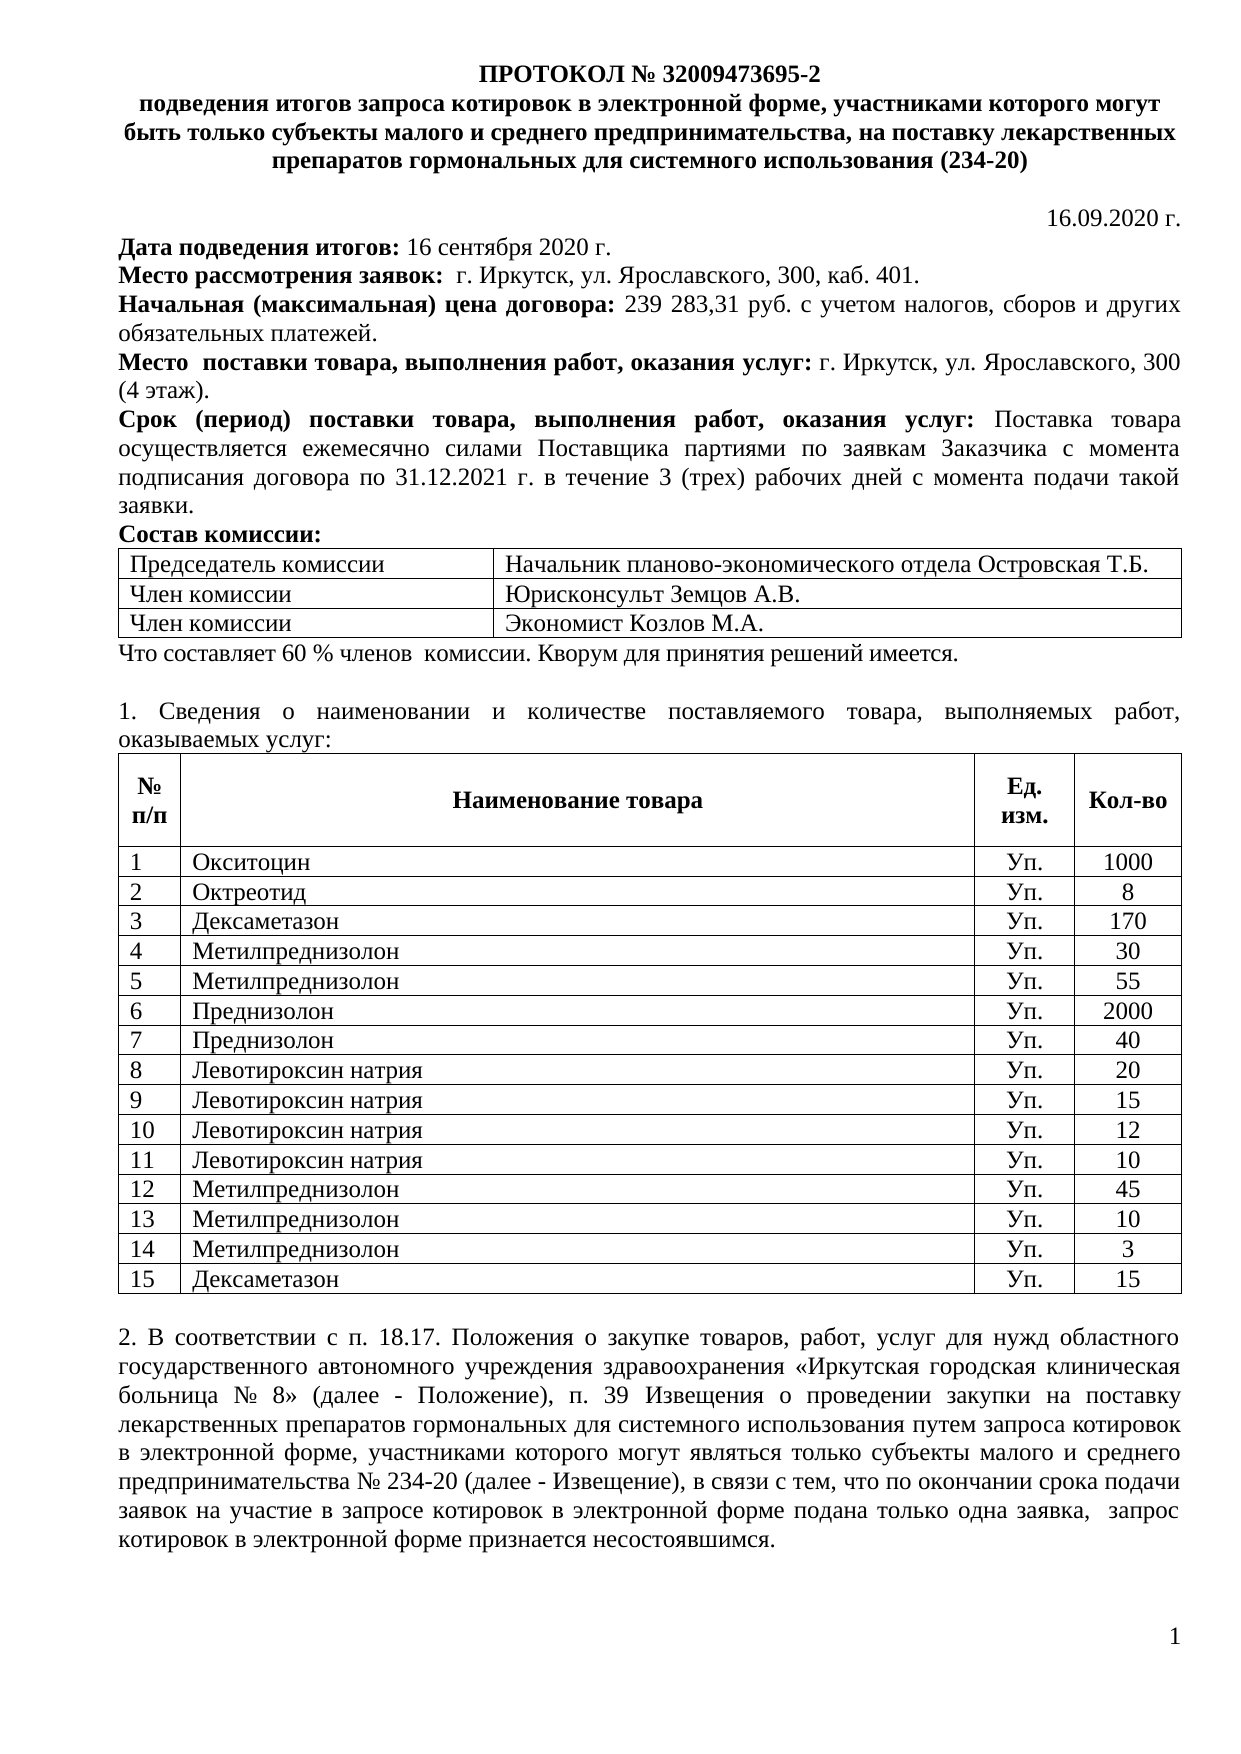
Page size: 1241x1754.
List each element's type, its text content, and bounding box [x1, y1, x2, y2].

table_cell Экономист Козлов М.А. [494, 609, 1181, 637]
table_cell Метилпреднизолон [181, 1204, 974, 1233]
table_cell 1 [119, 847, 180, 876]
table_cell 13 [119, 1204, 180, 1233]
table_header Наименование товара [181, 754, 974, 846]
table_cell Член комиссии [119, 609, 493, 637]
table_cell Уп. [975, 1264, 1074, 1293]
table_cell 11 [119, 1145, 180, 1173]
table_cell 5 [119, 966, 180, 995]
table_cell 6 [119, 996, 180, 1024]
table_cell 1000 [1075, 847, 1181, 876]
table_cell 3 [119, 906, 180, 935]
table_header Председатель комиссии [119, 549, 493, 578]
text 2. В соответствии с п. 18.17. Положения о закупке товаров, работ, услуг для нужд областного государственного автономного учреждения здравоохранения «Иркутская городская клиническая больница № 8» (далее - Положение), п. 39 Извещения о проведении закупки на поставку лекарственных препаратов гормональных для системного использования путем запроса котировок в электронной форме, участниками которого могут являться только субъекты малого и среднего предпринимательства № 234-20 (далее - Извещение), в связи с тем, что по окончании срока подачи заявок на участие в запросе котировок в электронной форме подана только одна заявка, запрос котировок в электронной форме признается несостоявшимся. [118, 1322, 1181, 1552]
table_cell Левотироксин натрия [181, 1115, 974, 1144]
table_cell Уп. [975, 1115, 1074, 1144]
text 1. Сведения о наименовании и количестве поставляемого товара, выполняемых работ, оказываемых услуг: [118, 696, 1181, 753]
table_cell 7 [119, 1026, 180, 1054]
table_cell Член комиссии [119, 579, 493, 607]
table_cell 4 [119, 936, 180, 965]
text Что составляет 60 % членов комиссии. Кворум для принятия решений имеется. [118, 638, 1181, 667]
table_cell Левотироксин натрия [181, 1055, 974, 1084]
table_cell 3 [1075, 1234, 1181, 1263]
text Срок (период) поставки товара, выполнения работ, оказания услуг: Поставка товара осуществляется ежемесячно силами Поставщика партиями по заявкам Заказчика с момента подписания договора по 31.12.2021 г. в течение 3 (трех) рабочих дней с момента подачи такой заявки. [118, 404, 1181, 519]
table_cell 14 [119, 1234, 180, 1263]
text Состав комиссии: [118, 519, 1181, 548]
table_cell 10 [119, 1115, 180, 1144]
table_cell 9 [119, 1085, 180, 1114]
table_cell Уп. [975, 936, 1074, 965]
table_header Ед. изм. [975, 754, 1074, 846]
table_header Начальник планово-экономического отдела Островская Т.Б. [494, 549, 1181, 578]
table_cell 40 [1075, 1026, 1181, 1054]
table_cell Метилпреднизолон [181, 966, 974, 995]
table_cell 12 [119, 1175, 180, 1203]
table_cell Метилпреднизолон [181, 936, 974, 965]
table_cell Дексаметазон [181, 906, 974, 935]
table_cell Левотироксин натрия [181, 1145, 974, 1173]
table_cell 30 [1075, 936, 1181, 965]
table_cell Уп. [975, 847, 1074, 876]
table_cell Дексаметазон [181, 1264, 974, 1293]
title ПРОТОКОЛ № 32009473695-2 [118, 59, 1181, 88]
table_cell Юрисконсульт Земцов А.В. [494, 579, 1181, 607]
table_cell 10 [1075, 1204, 1181, 1233]
table_cell 2000 [1075, 996, 1181, 1024]
table_cell 10 [1075, 1145, 1181, 1173]
table_cell Преднизолон [181, 996, 974, 1024]
table_cell 2 [119, 877, 180, 905]
table_cell Уп. [975, 906, 1074, 935]
table_cell Уп. [975, 1085, 1074, 1114]
table_cell 55 [1075, 966, 1181, 995]
table_cell Метилпреднизолон [181, 1234, 974, 1263]
table_cell Окситоцин [181, 847, 974, 876]
table_cell Левотироксин натрия [181, 1085, 974, 1114]
table_cell Уп. [975, 1234, 1074, 1263]
table_cell Уп. [975, 1175, 1074, 1203]
table_cell 170 [1075, 906, 1181, 935]
table_cell Метилпреднизолон [181, 1175, 974, 1203]
table_cell Уп. [975, 877, 1074, 905]
table_cell 12 [1075, 1115, 1181, 1144]
table_cell Уп. [975, 996, 1074, 1024]
table_cell Уп. [975, 1055, 1074, 1084]
table_cell 45 [1075, 1175, 1181, 1203]
table_cell 15 [119, 1264, 180, 1293]
table_cell Уп. [975, 1204, 1074, 1233]
text 16.09.2020 г. [118, 203, 1181, 232]
table_cell Уп. [975, 1145, 1074, 1173]
text подведения итогов запроса котировок в электронной форме, участниками которого могут быть только субъекты малого и среднего предпринимательства, на поставку лекарственных препаратов гормональных для системного использования (234-20) [118, 88, 1181, 174]
table_cell 15 [1075, 1264, 1181, 1293]
table_cell 8 [119, 1055, 180, 1084]
text Место поставки товара, выполнения работ, оказания услуг: г. Иркутск, ул. Ярославского, 300 (4 этаж). [118, 347, 1181, 404]
text Место рассмотрения заявок: г. Иркутск, ул. Ярославского, 300, каб. 401. [118, 260, 1181, 289]
table_header Кол-во [1075, 754, 1181, 846]
table_cell Уп. [975, 1026, 1074, 1054]
table_cell Уп. [975, 966, 1074, 995]
table_cell Октреотид [181, 877, 974, 905]
table_cell 15 [1075, 1085, 1181, 1114]
table_cell 20 [1075, 1055, 1181, 1084]
table_cell 8 [1075, 877, 1181, 905]
table_header № п/п [119, 754, 180, 846]
text Дата подведения итогов: 16 сентября 2020 г. [118, 232, 1181, 260]
text Начальная (максимальная) цена договора: 239 283,31 руб. с учетом налогов, сборов и других обязательных платежей. [118, 289, 1181, 347]
table_cell Преднизолон [181, 1026, 974, 1054]
